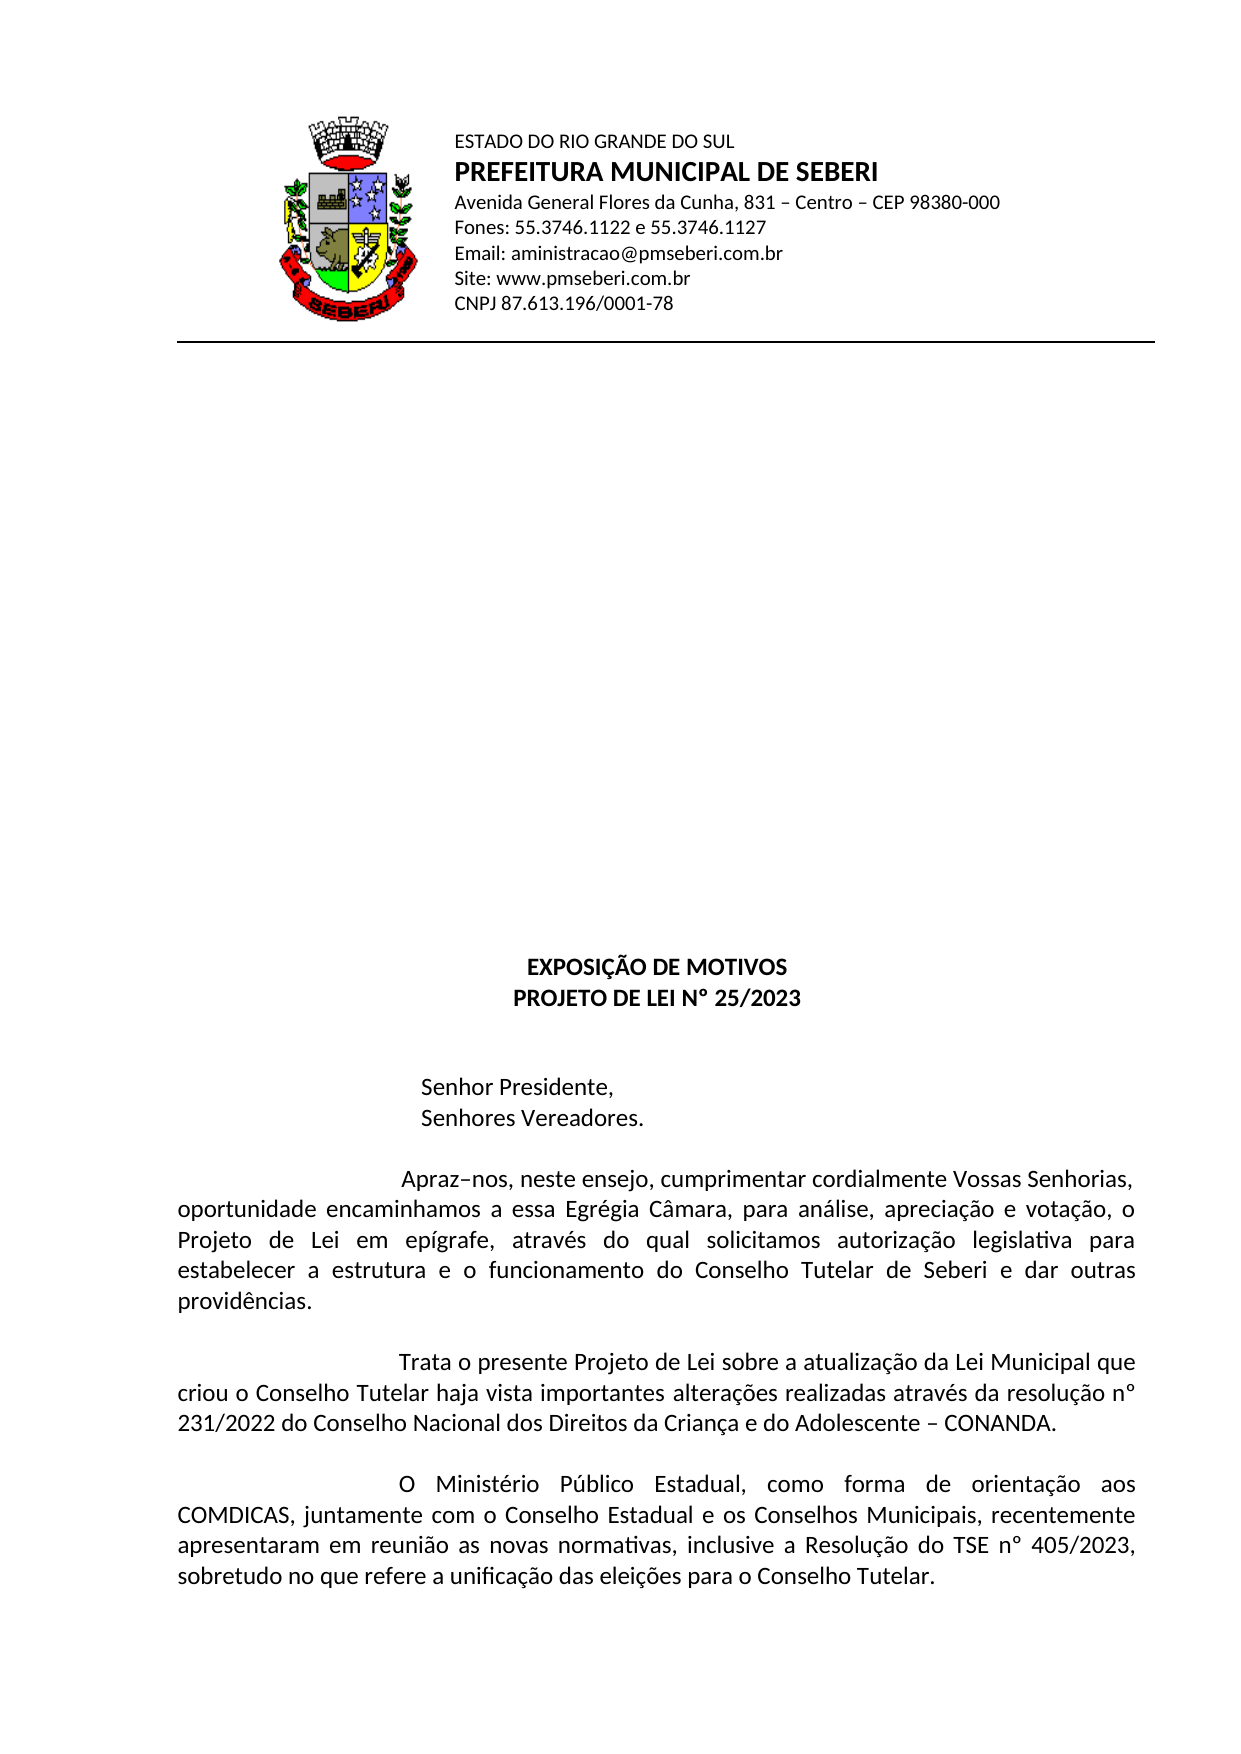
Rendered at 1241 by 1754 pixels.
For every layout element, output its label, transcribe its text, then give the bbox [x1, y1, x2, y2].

text Trata o presente Projeto de Lei sobre a atualização da Lei Municipal que criou o Conselho Tutelar haja vista importantes alterações realizadas através da resolução nº 231/2022 do Conselho Nacional dos Direitos da Criança e do Adolescente – CONANDA. [177, 1346, 1137, 1438]
text Senhores Vereadores. [177, 1102, 1137, 1132]
text EXPOSIÇÃO DE MOTIVOS [177, 951, 1137, 982]
text PROJETO DE LEI Nº 25/2023 [177, 982, 1137, 1012]
text Senhor Presidente, [177, 1071, 1137, 1102]
text Apraz–nos, neste ensejo, cumprimentar cordialmente Vossas Senhorias, oportunidade encaminhamos a essa Egrégia Câmara, para análise, apreciação e votação, o Projeto de Lei em epígrafe, através do qual solicitamos autorização legislativa para estabelecer a estrutura e o funcionamento do Conselho Tutelar de Seberi e dar outras providências. [177, 1163, 1137, 1316]
text O Ministério Público Estadual, como forma de orientação aos COMDICAS, juntamente com o Conselho Estadual e os Conselhos Municipais, recentemente apresentaram em reunião as novas normativas, inclusive a Resolução do TSE nº 405/2023, sobretudo no que refere a unificação das eleições para o Conselho Tutelar. [177, 1468, 1137, 1590]
picture [277, 114, 419, 326]
